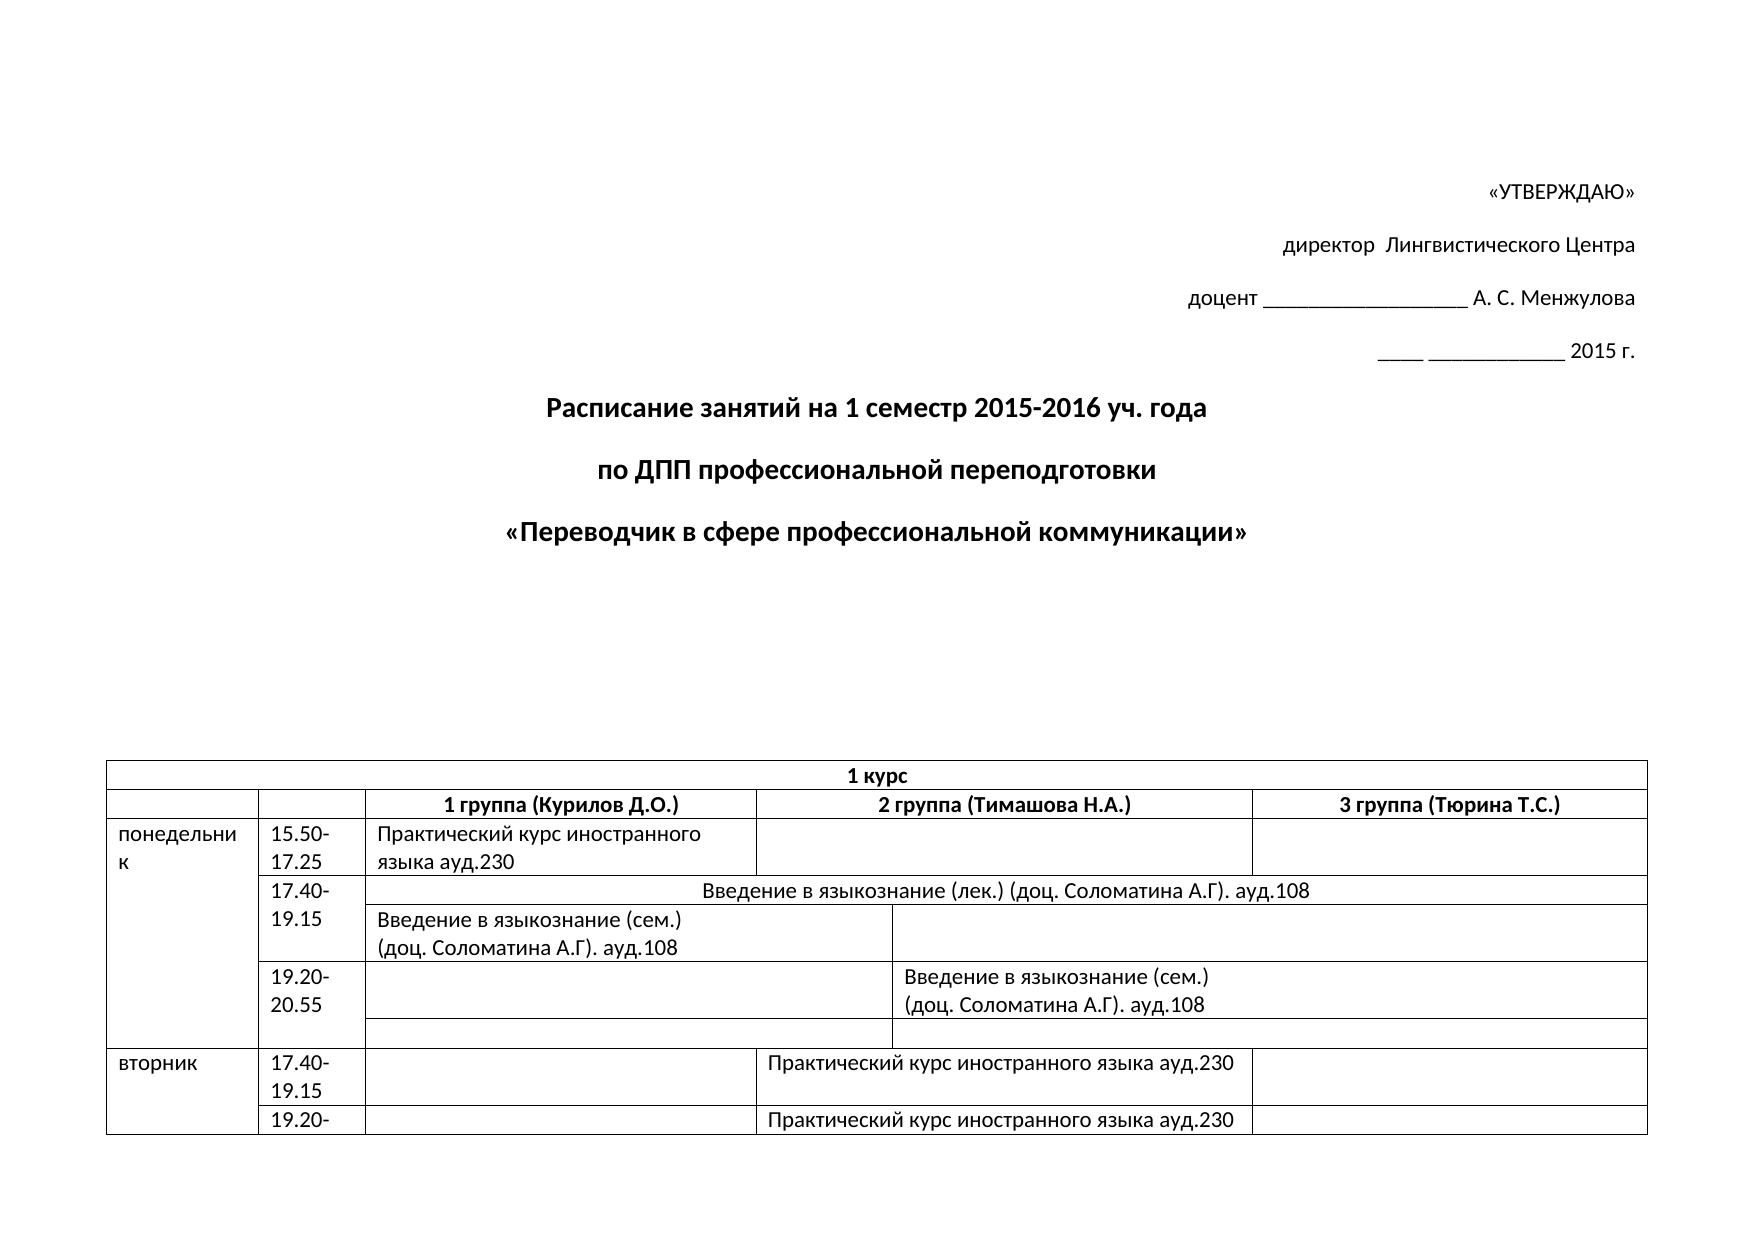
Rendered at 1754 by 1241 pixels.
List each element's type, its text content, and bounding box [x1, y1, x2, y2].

table_cell [107, 790, 258, 818]
table_cell [366, 1106, 756, 1133]
table_header 1 курс [107, 761, 1647, 789]
table_cell 15.50-17.25 [259, 819, 365, 875]
table_cell [259, 790, 365, 818]
table_cell Практический курс иностранного языка ауд.230 [366, 819, 756, 875]
table_cell [366, 1049, 756, 1104]
table_cell 17.40-19.15 [259, 876, 365, 961]
table_cell [1253, 819, 1647, 875]
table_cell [757, 1106, 1252, 1133]
table_cell 2 группа (Тимашова Н.А.) [757, 790, 1252, 818]
text Расписание занятий на 1 семестр 2015-2016 уч. года [118, 389, 1636, 425]
table_cell Введение в языкознание (сем.) (доц. Соломатина А.Г). ауд.108 [366, 905, 892, 961]
table_cell [366, 962, 892, 1018]
text «УТВЕРЖДАЮ» [118, 177, 1636, 205]
text директор Лингвистического Центра [118, 230, 1636, 258]
text по ДПП профессиональной переподготовки [118, 451, 1636, 487]
text доцент __________________ А. С. Менжулова [118, 283, 1636, 311]
table_cell [366, 1019, 892, 1047]
table_cell 19.20-20.55 [259, 962, 365, 1047]
text «Переводчик в сфере профессиональной коммуникации» [118, 513, 1636, 548]
table_cell понедельник [107, 819, 258, 1047]
table_cell [893, 905, 1647, 961]
table_cell [757, 819, 1252, 875]
table_cell 1 группа (Курилов Д.О.) [366, 790, 756, 818]
text ____ ____________ 2015 г. [118, 336, 1636, 364]
table_cell [893, 1019, 1647, 1047]
table_cell 3 группа (Тюрина Т.С.) [1253, 790, 1647, 818]
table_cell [757, 1049, 1252, 1104]
table_cell [1253, 1049, 1647, 1104]
table_cell [1253, 1106, 1647, 1133]
table_cell вторник [107, 1049, 258, 1133]
table_cell 19.20-20.55 [259, 1106, 365, 1133]
table_cell Введение в языкознание (сем.) (доц. Соломатина А.Г). ауд.108 [893, 962, 1647, 1018]
table_cell 17.40-19.15 [259, 1049, 365, 1104]
table_cell Введение в языкознание (лек.) (доц. Соломатина А.Г). ауд.108 [366, 876, 1647, 904]
